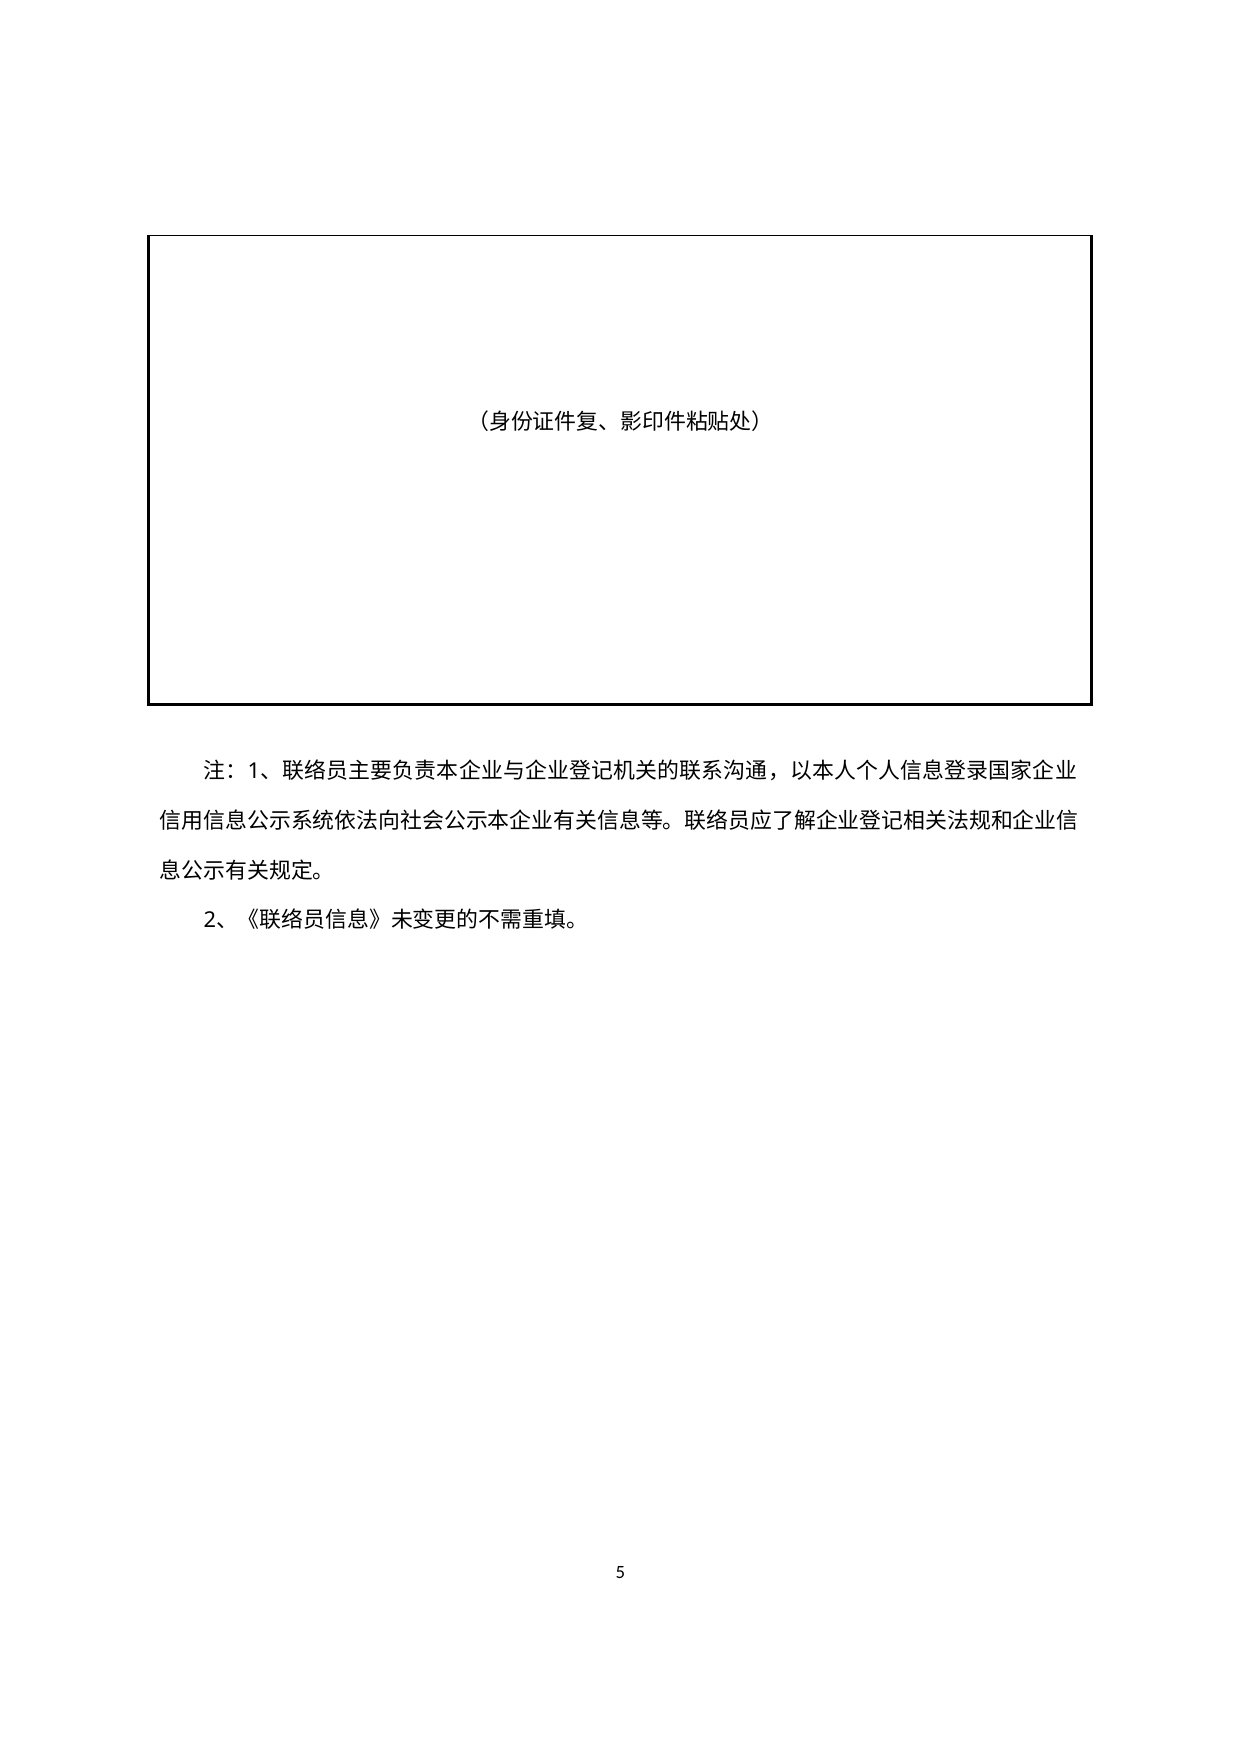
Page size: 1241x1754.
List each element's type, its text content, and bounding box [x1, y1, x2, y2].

text 2、《联络员信息》未变更的不需重填。 [159, 901, 1081, 934]
text 注：1、联络员主要负责本企业与企业登记机关的联系沟通，以本人个人信息登录国家企业信用信息公示系统依法向社会公示本企业有关信息等。联络员应了解企业登记相关法规和企业信息公示有关规定。 [159, 753, 1081, 885]
table_cell （身份证件复、影印件粘贴处） [150, 236, 1090, 703]
